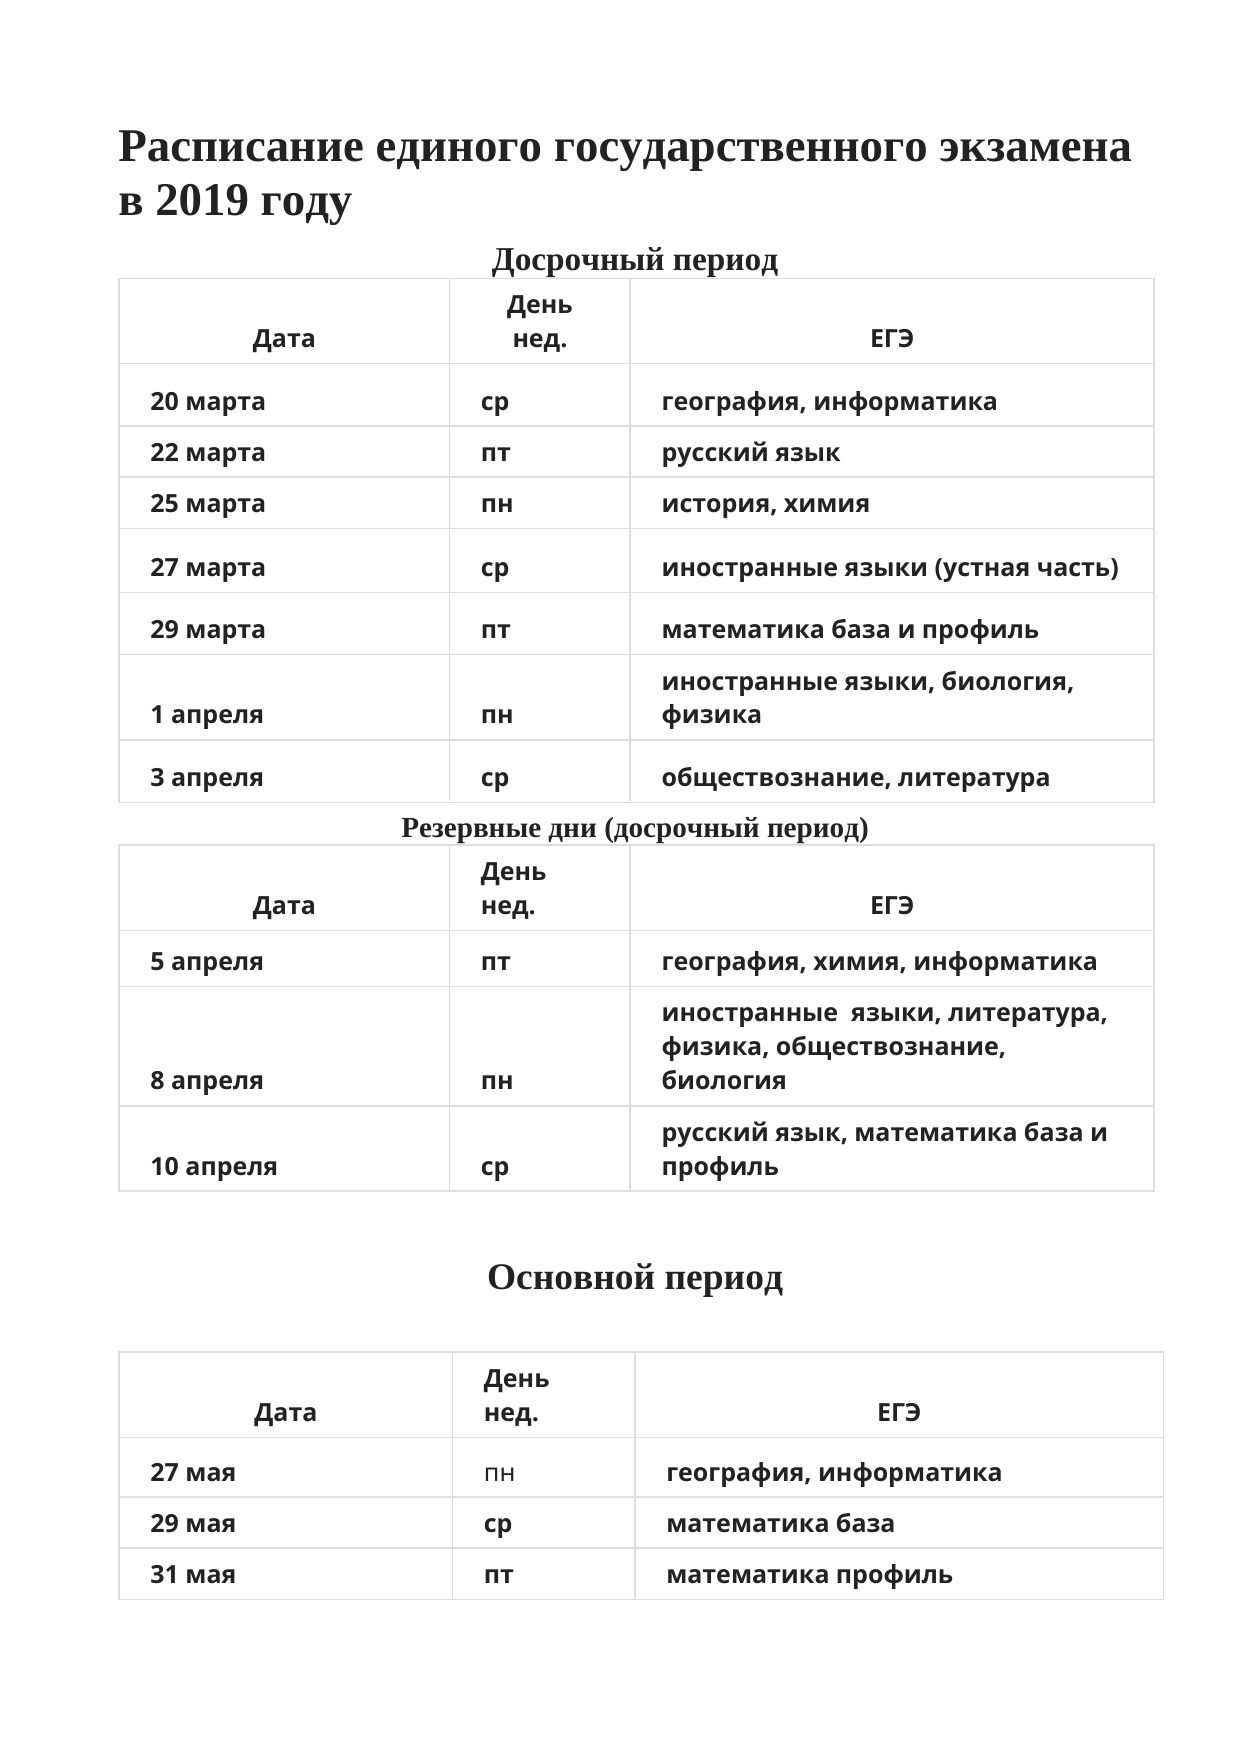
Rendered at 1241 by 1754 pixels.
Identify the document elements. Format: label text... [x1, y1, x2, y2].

table_header ЕГЭ [631, 846, 1153, 929]
text Досрочный период [118, 226, 1152, 277]
table_cell 10 апреля [120, 1107, 449, 1190]
table_cell иностранные языки, литература, физика, обществознание, биология [631, 987, 1153, 1105]
table_header День нед. [453, 1353, 634, 1436]
table_cell пн [453, 1438, 634, 1496]
table_cell география, информатика [631, 364, 1153, 425]
table_cell ср [450, 741, 629, 801]
table_cell пт [450, 427, 629, 476]
table_cell иностранные языки, биология, физика [631, 655, 1153, 739]
table_cell 27 мая [120, 1438, 452, 1496]
table_cell ср [453, 1498, 634, 1547]
table_cell иностранные языки (устная часть) [631, 529, 1153, 591]
table_cell ср [450, 1107, 629, 1190]
table_cell 5 апреля [120, 931, 449, 986]
table_header День нед. [450, 846, 629, 929]
table_header Дата [120, 1353, 452, 1436]
table_cell 8 апреля [120, 987, 449, 1105]
table_cell 25 марта [120, 478, 449, 527]
table_cell география, информатика [636, 1438, 1163, 1496]
table_cell география, химия, информатика [631, 931, 1153, 986]
table_header ЕГЭ [631, 279, 1153, 363]
table_header ЕГЭ [636, 1353, 1163, 1436]
table_cell математика база и профиль [631, 593, 1153, 654]
table_header День нед. [450, 279, 629, 363]
table_cell 1 апреля [120, 655, 449, 739]
table_cell обществознание, литература [631, 741, 1153, 801]
table_cell история, химия [631, 478, 1153, 527]
table_cell 31 мая [120, 1549, 452, 1598]
table_cell ср [450, 529, 629, 591]
table_cell пн [450, 987, 629, 1105]
table_cell 22 марта [120, 427, 449, 476]
table_cell 27 марта [120, 529, 449, 591]
table_cell пн [450, 655, 629, 739]
table_cell пт [453, 1549, 634, 1598]
table_header Дата [120, 279, 449, 363]
table_cell 29 марта [120, 593, 449, 654]
table_cell 29 мая [120, 1498, 452, 1547]
table_cell 3 апреля [120, 741, 449, 801]
text Расписание единого государственного экзамена в 2019 году [118, 118, 1152, 226]
text Основной период [118, 1246, 1152, 1297]
table_cell ср [450, 364, 629, 425]
table_cell русский язык, математика база и профиль [631, 1107, 1153, 1190]
text Резервные дни (досрочный период) [118, 803, 1152, 844]
table_cell пн [450, 478, 629, 527]
table_cell математика база [636, 1498, 1163, 1547]
table_cell 20 марта [120, 364, 449, 425]
table_cell русский язык [631, 427, 1153, 476]
table_cell пт [450, 931, 629, 986]
table_cell пт [450, 593, 629, 654]
table_cell математика профиль [636, 1549, 1163, 1598]
table_header Дата [120, 846, 449, 929]
